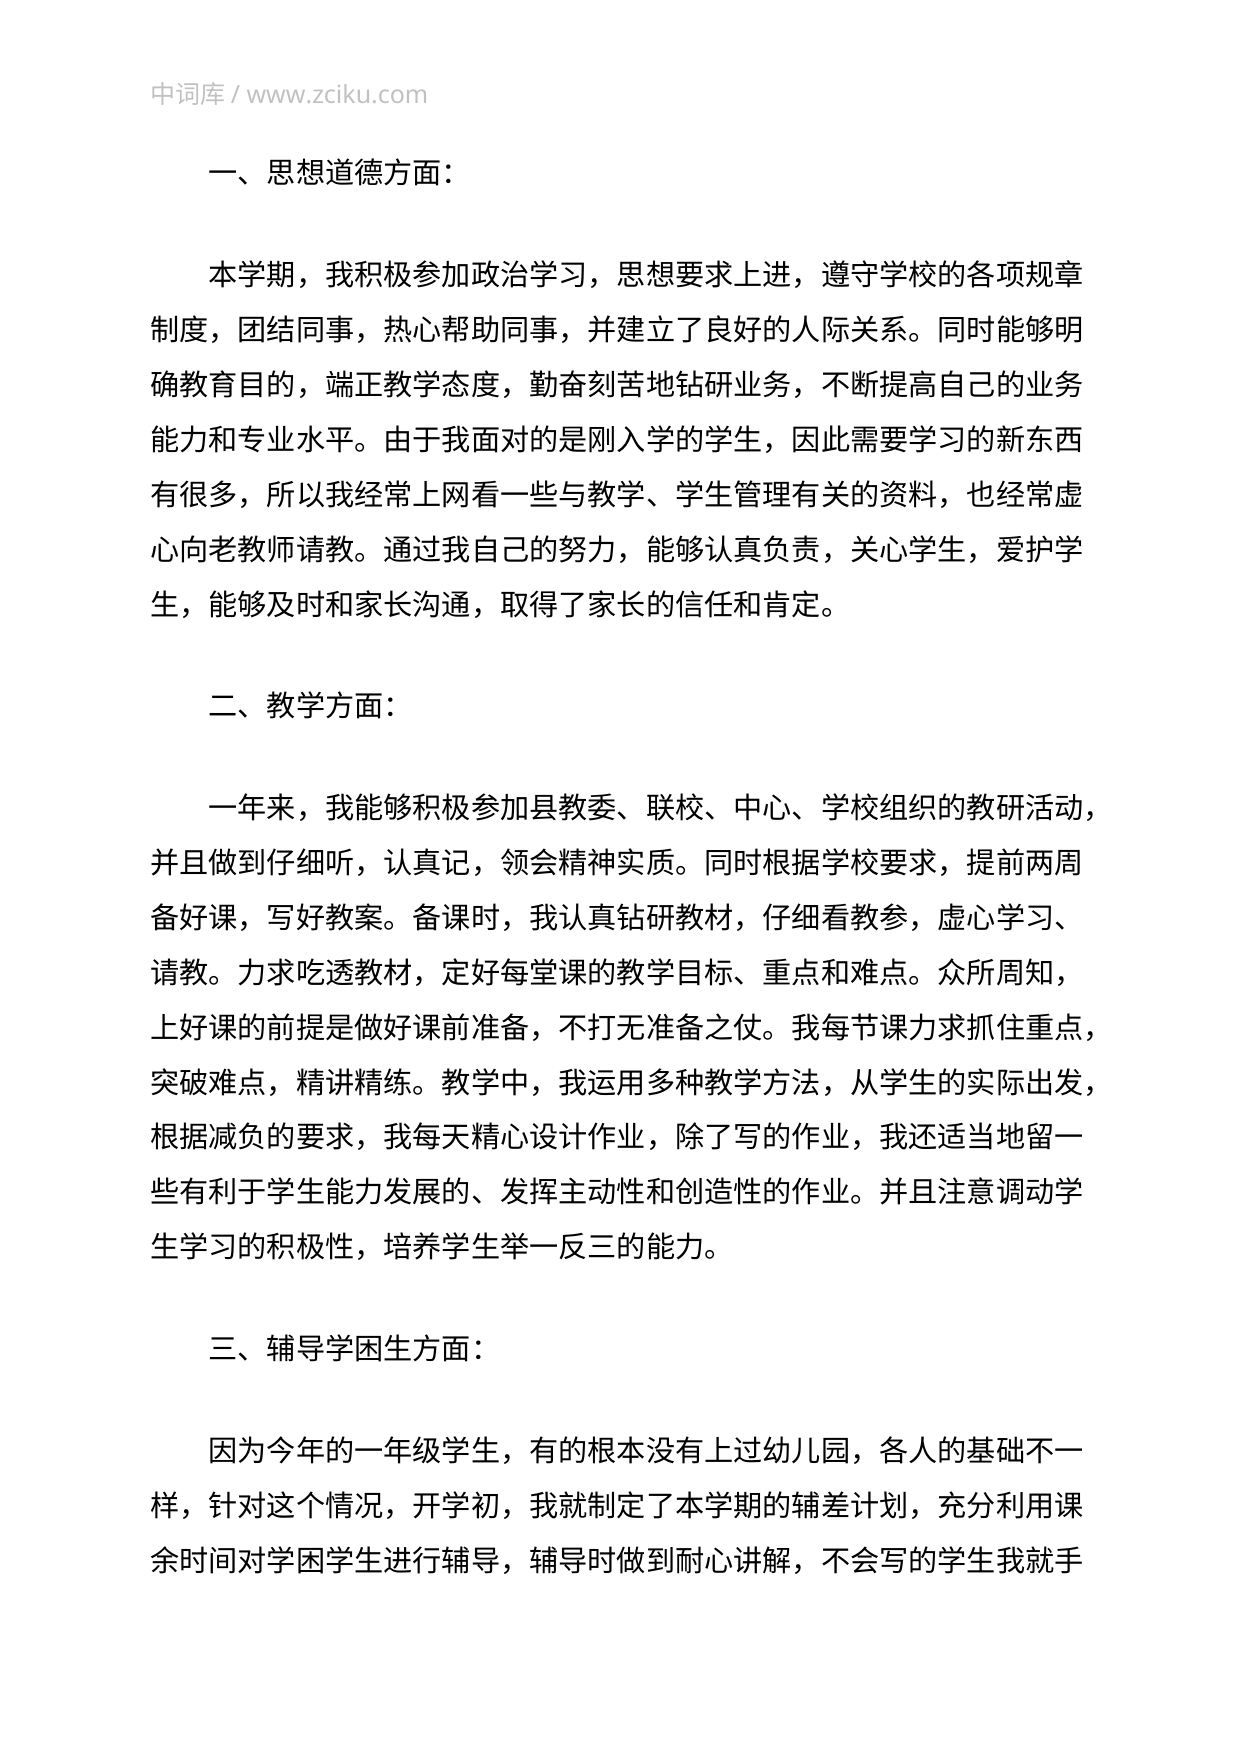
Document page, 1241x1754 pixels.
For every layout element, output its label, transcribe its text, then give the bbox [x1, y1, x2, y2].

text 一年来，我能够积极参加县教委、联校、中心、学校组织的教研活动，并且做到仔细听，认真记，领会精神实质。同时根据学校要求，提前两周备好课，写好教案。备课时，我认真钻研教材，仔细看教参，虚心学习、请教。力求吃透教材，定好每堂课的教学目标、重点和难点。众所周知，上好课的前提是做好课前准备，不打无准备之仗。我每节课力求抓住重点，突破难点，精讲精练。教学中，我运用多种教学方法，从学生的实际出发，根据减负的要求，我每天精心设计作业，除了写的作业，我还适当地留一些有利于学生能力发展的、发挥主动性和创造性的作业。并且注意调动学生学习的积极性，培养学生举一反三的能力。 [150, 785, 1090, 1266]
text 二、教学方面： [150, 683, 1090, 725]
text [150, 1427, 1090, 1579]
text 一、思想道德方面： [150, 150, 1090, 192]
text 三、辅导学困生方面： [150, 1326, 1090, 1368]
text 本学期，我积极参加政治学习，思想要求上进，遵守学校的各项规章制度，团结同事，热心帮助同事，并建立了良好的人际关系。同时能够明确教育目的，端正教学态度，勤奋刻苦地钻研业务，不断提高自己的业务能力和专业水平。由于我面对的是刚入学的学生，因此需要学习的新东西有很多，所以我经常上网看一些与教学、学生管理有关的资料，也经常虚心向老教师请教。通过我自己的努力，能够认真负责，关心学生，爱护学生，能够及时和家长沟通，取得了家长的信任和肯定。 [150, 252, 1090, 623]
